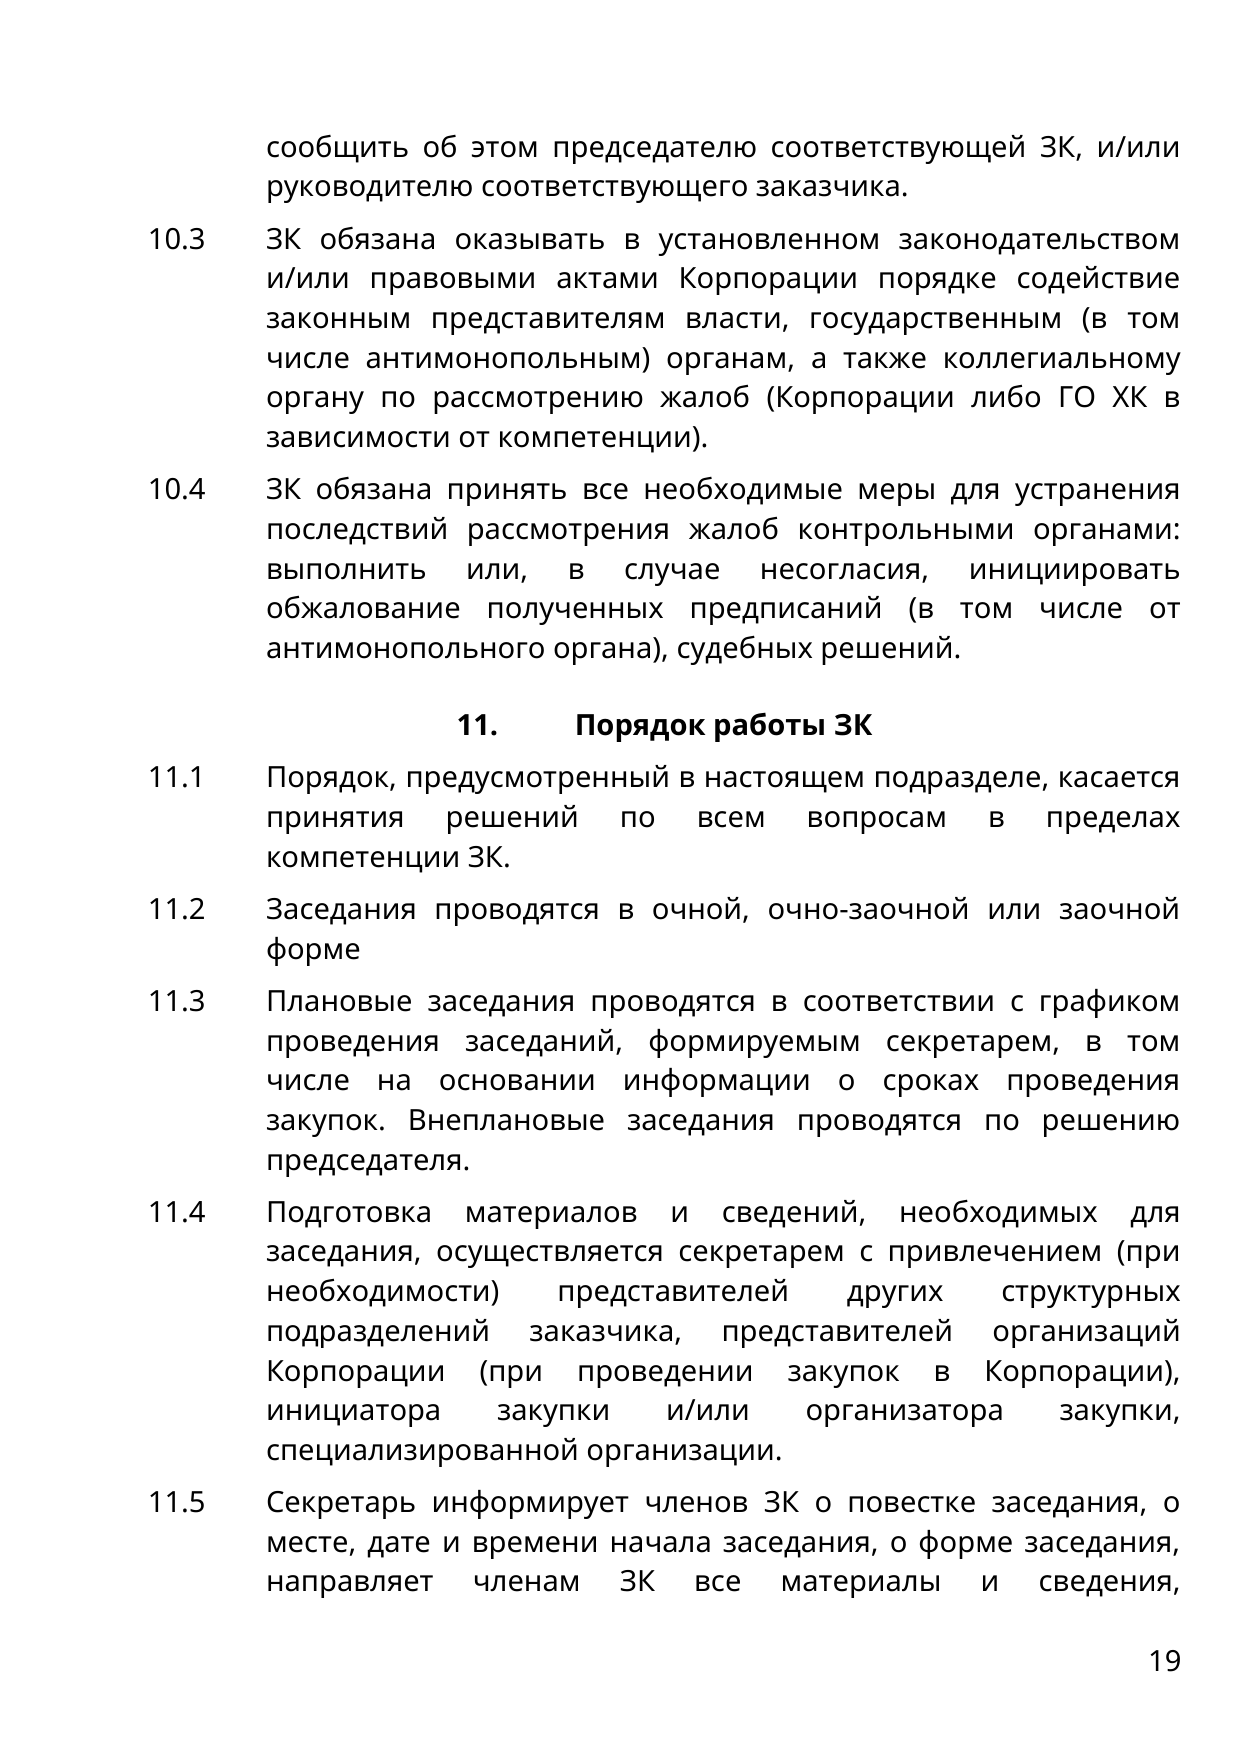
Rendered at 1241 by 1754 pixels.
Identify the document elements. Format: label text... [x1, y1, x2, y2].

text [148, 126, 1181, 205]
text Плановые заседания проводятся в соответствии с графиком проведения заседаний, формируемым секретарем, в том числе на основании информации о сроках проведения закупок. Внеплановые заседания проводятся по решению председателя. [148, 980, 1181, 1178]
text ЗК обязана оказывать в установленном законодательством и/или правовыми актами Корпорации порядке содействие законным представителям власти, государственным (в том числе антимонопольным) органам, а также коллегиальному органу по рассмотрению жалоб (Корпорации либо ГО ХК в зависимости от компетенции). [148, 218, 1181, 456]
text Порядок, предусмотренный в настоящем подразделе, касается принятия решений по всем вопросам в пределах компетенции ЗК. [148, 757, 1181, 876]
list Порядок работы ЗК [148, 704, 1181, 744]
text Подготовка материалов и сведений, необходимых для заседания, осуществляется секретарем с привлечением (при необходимости) представителей других структурных подразделений заказчика, представителей организаций Корпорации (при проведении закупок в Корпорации), инициатора закупки и/или организатора закупки, специализированной организации. [148, 1191, 1181, 1469]
text ЗК обязана принять все необходимые меры для устранения последствий рассмотрения жалоб контрольными органами: выполнить или, в случае несогласия, инициировать обжалование полученных предписаний (в том числе от антимонопольного органа), судебных решений. [148, 468, 1181, 667]
text Заседания проводятся в очной, очно-заочной или заочной форме [148, 888, 1181, 968]
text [148, 1481, 1181, 1600]
